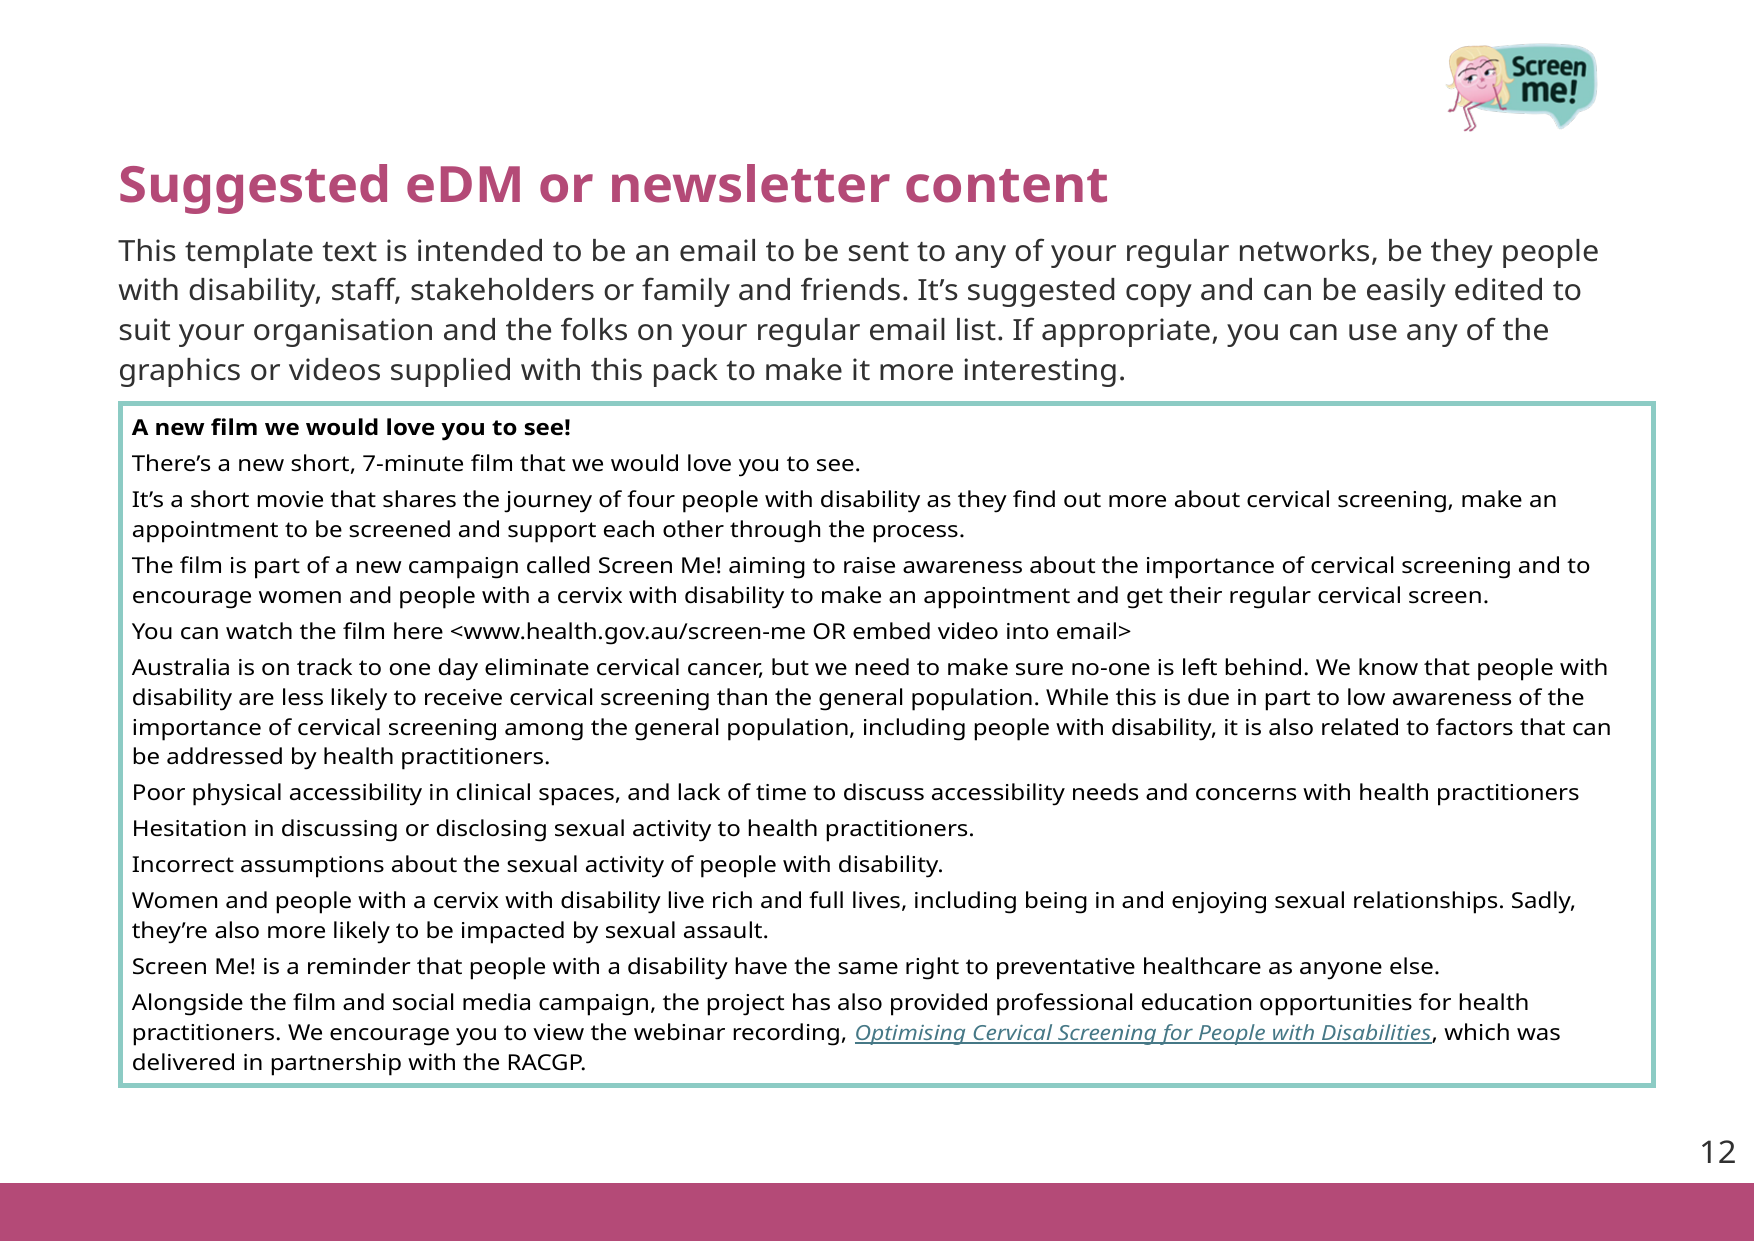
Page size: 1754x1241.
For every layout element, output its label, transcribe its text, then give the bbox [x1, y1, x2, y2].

picture [1421, 25, 1629, 137]
text This template text is intended to be an email to be sent to any of your regular networks, be they people with disability, staff, stakeholders or family and friends. It’s suggested copy and can be easily edited to suit your organisation and the folks on your regular email list. If appropriate, you can use any of the graphics or videos supplied with this pack to make it more interesting. [118, 230, 1629, 389]
subtitle Suggested eDM or newsletter content [118, 149, 1629, 217]
